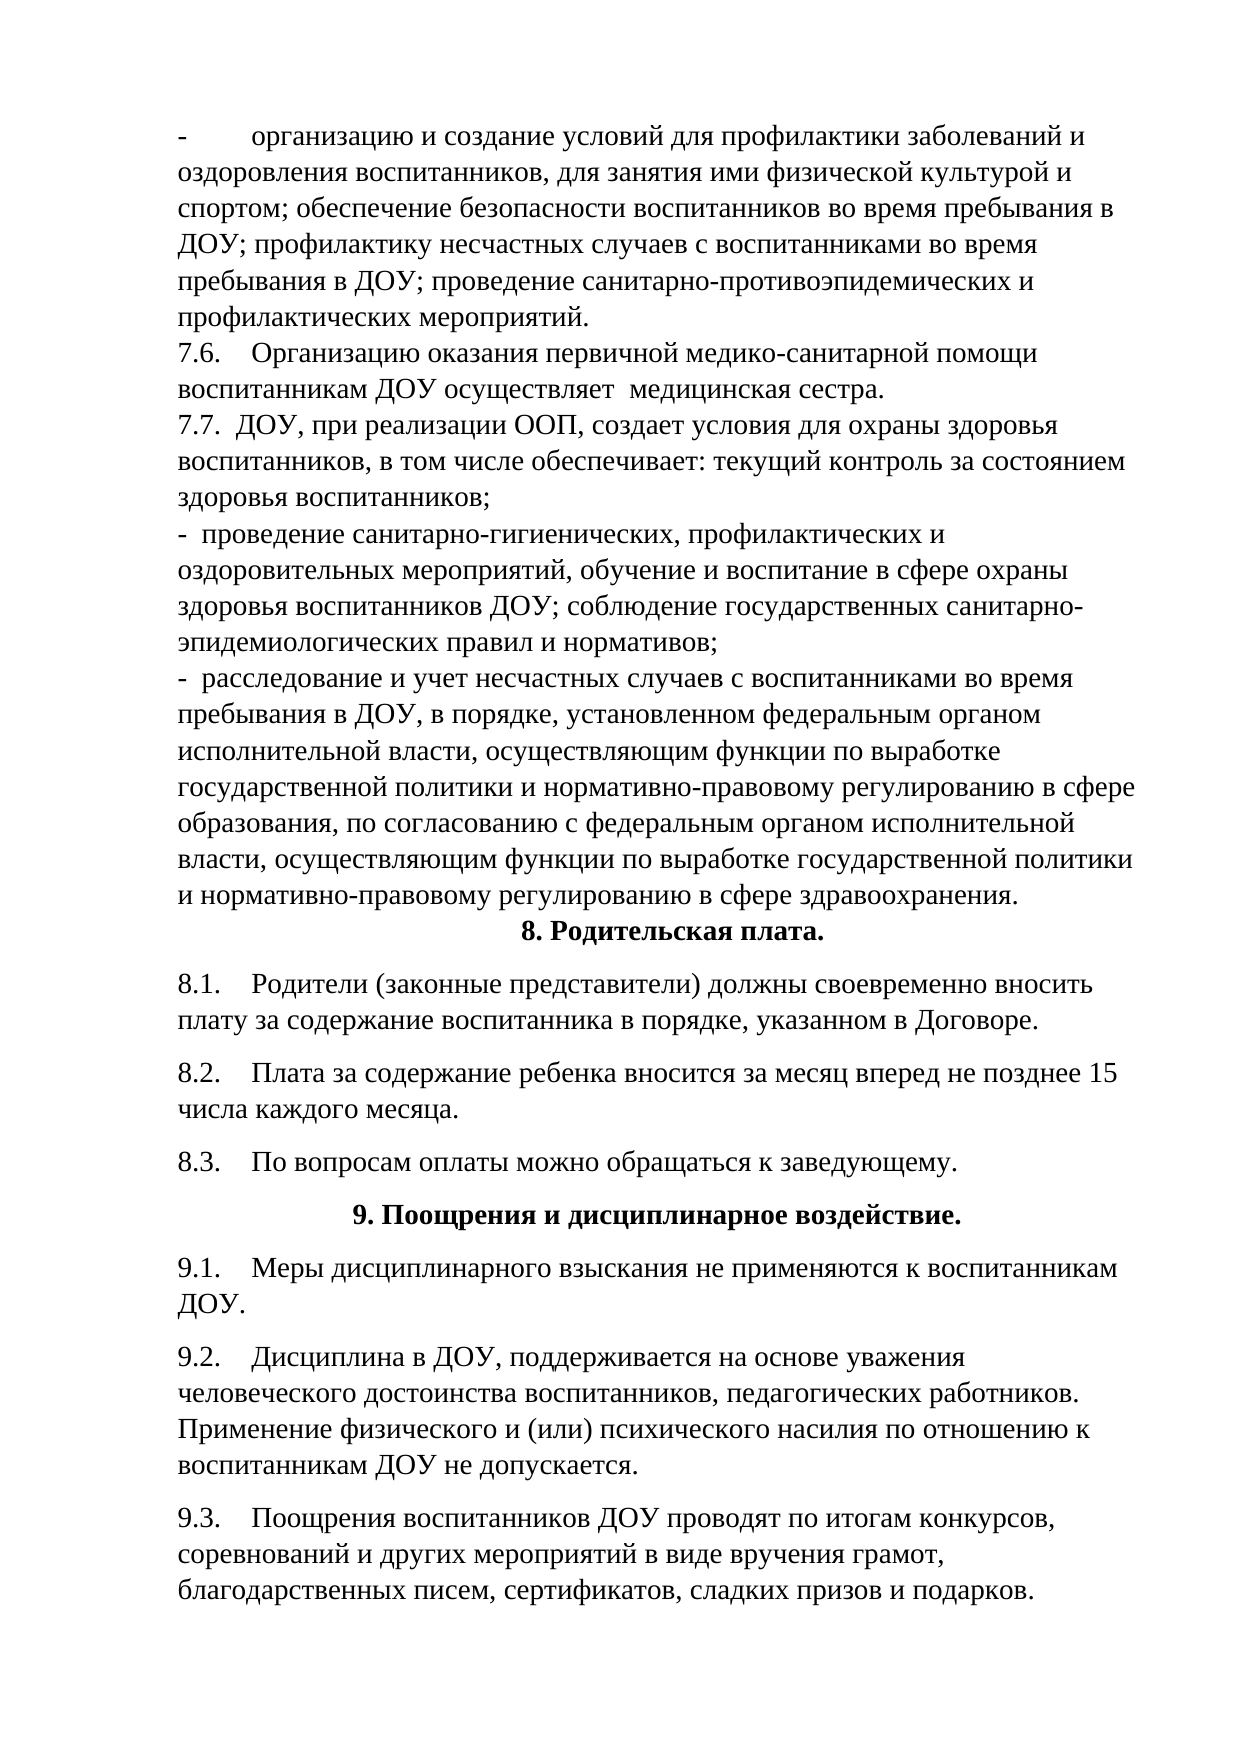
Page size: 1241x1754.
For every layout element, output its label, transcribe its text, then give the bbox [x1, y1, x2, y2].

text 9.2. Дисциплина в ДОУ, поддерживается на основе уважения человеческого достоинства воспитанников, педагогических работников. Применение физического и (или) психического насилия по отношению к воспитанникам ДОУ не допускается. [177, 1339, 1152, 1481]
text - организацию и создание условий для профилактики заболеваний и оздоровления воспитанников, для занятия ими физической культурой и спортом; обеспечение безопасности воспитанников во время пребывания в ДОУ; профилактику несчастных случаев с воспитанниками во время пребывания в ДОУ; проведение санитарно-противоэпидемических и профилактических мероприятий. [177, 118, 1152, 332]
text 9. Поощрения и дисциплинарное воздействие. [177, 1197, 1152, 1230]
text 9.1. Меры дисциплинарного взыскания не применяются к воспитанникам ДОУ. [177, 1250, 1152, 1319]
text 8.3. По вопросам оплаты можно обращаться к заведующему. [177, 1144, 1152, 1178]
text 7.6. Организацию оказания первичной медико-санитарной помощи воспитанникам ДОУ осуществляет медицинская сестра. [177, 335, 1152, 405]
text 7.7. ДОУ, при реализации ООП, создает условия для охраны здоровья воспитанников, в том числе обеспечивает: текущий контроль за состоянием здоровья воспитанников; [177, 407, 1152, 513]
text 9.3. Поощрения воспитанников ДОУ проводят по итогам конкурсов, соревнований и других мероприятий в виде вручения грамот, благодарственных писем, сертификатов, сладких призов и подарков. [177, 1500, 1152, 1606]
text 8. Родительская плата. [177, 913, 1152, 947]
text - расследование и учет несчастных случаев с воспитанниками во время пребывания в ДОУ, в порядке, установленном федеральным органом исполнительной власти, осуществляющим функции по выработке государственной политики и нормативно-правовому регулированию в сфере образования, по согласованию с федеральным органом исполнительной власти, осуществляющим функции по выработке государственной политики и нормативно-правовому регулированию в сфере здравоохранения. [177, 660, 1152, 911]
text 8.2. Плата за содержание ребенка вносится за месяц вперед не позднее 15 числа каждого месяца. [177, 1055, 1152, 1125]
text 8.1. Родители (законные представители) должны своевременно вносить плату за содержание воспитанника в порядке, указанном в Договоре. [177, 966, 1152, 1036]
text - проведение санитарно-гигиенических, профилактических и оздоровительных мероприятий, обучение и воспитание в сфере охраны здоровья воспитанников ДОУ; соблюдение государственных санитарно-эпидемиологических правил и нормативов; [177, 516, 1152, 658]
